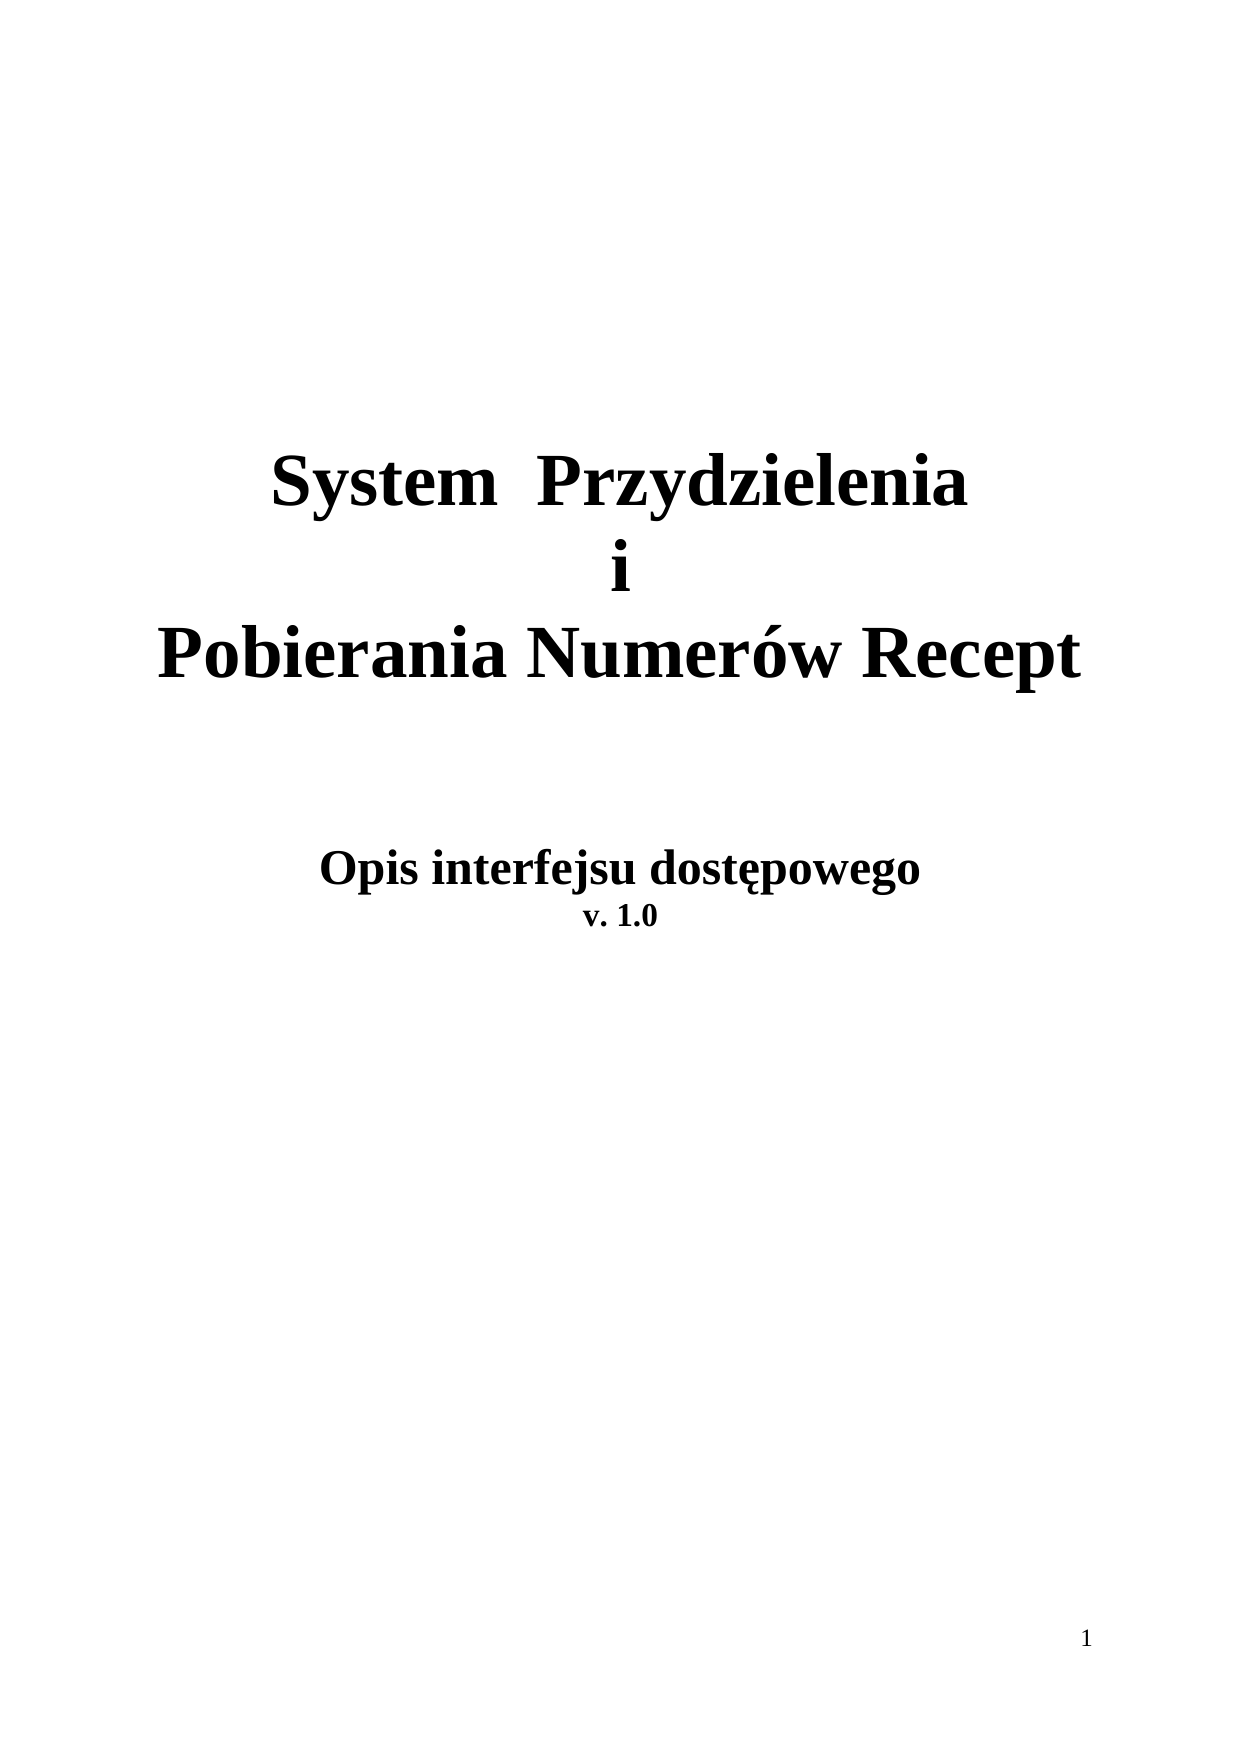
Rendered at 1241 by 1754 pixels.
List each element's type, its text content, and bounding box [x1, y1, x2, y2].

text Pobierania Numerów Recept [148, 608, 1093, 694]
text v. 1.0 [148, 895, 1093, 962]
text Opis interfejsu dostępowego [148, 838, 1093, 895]
text i [148, 521, 1093, 608]
text System Przydzielenia [148, 435, 1093, 521]
